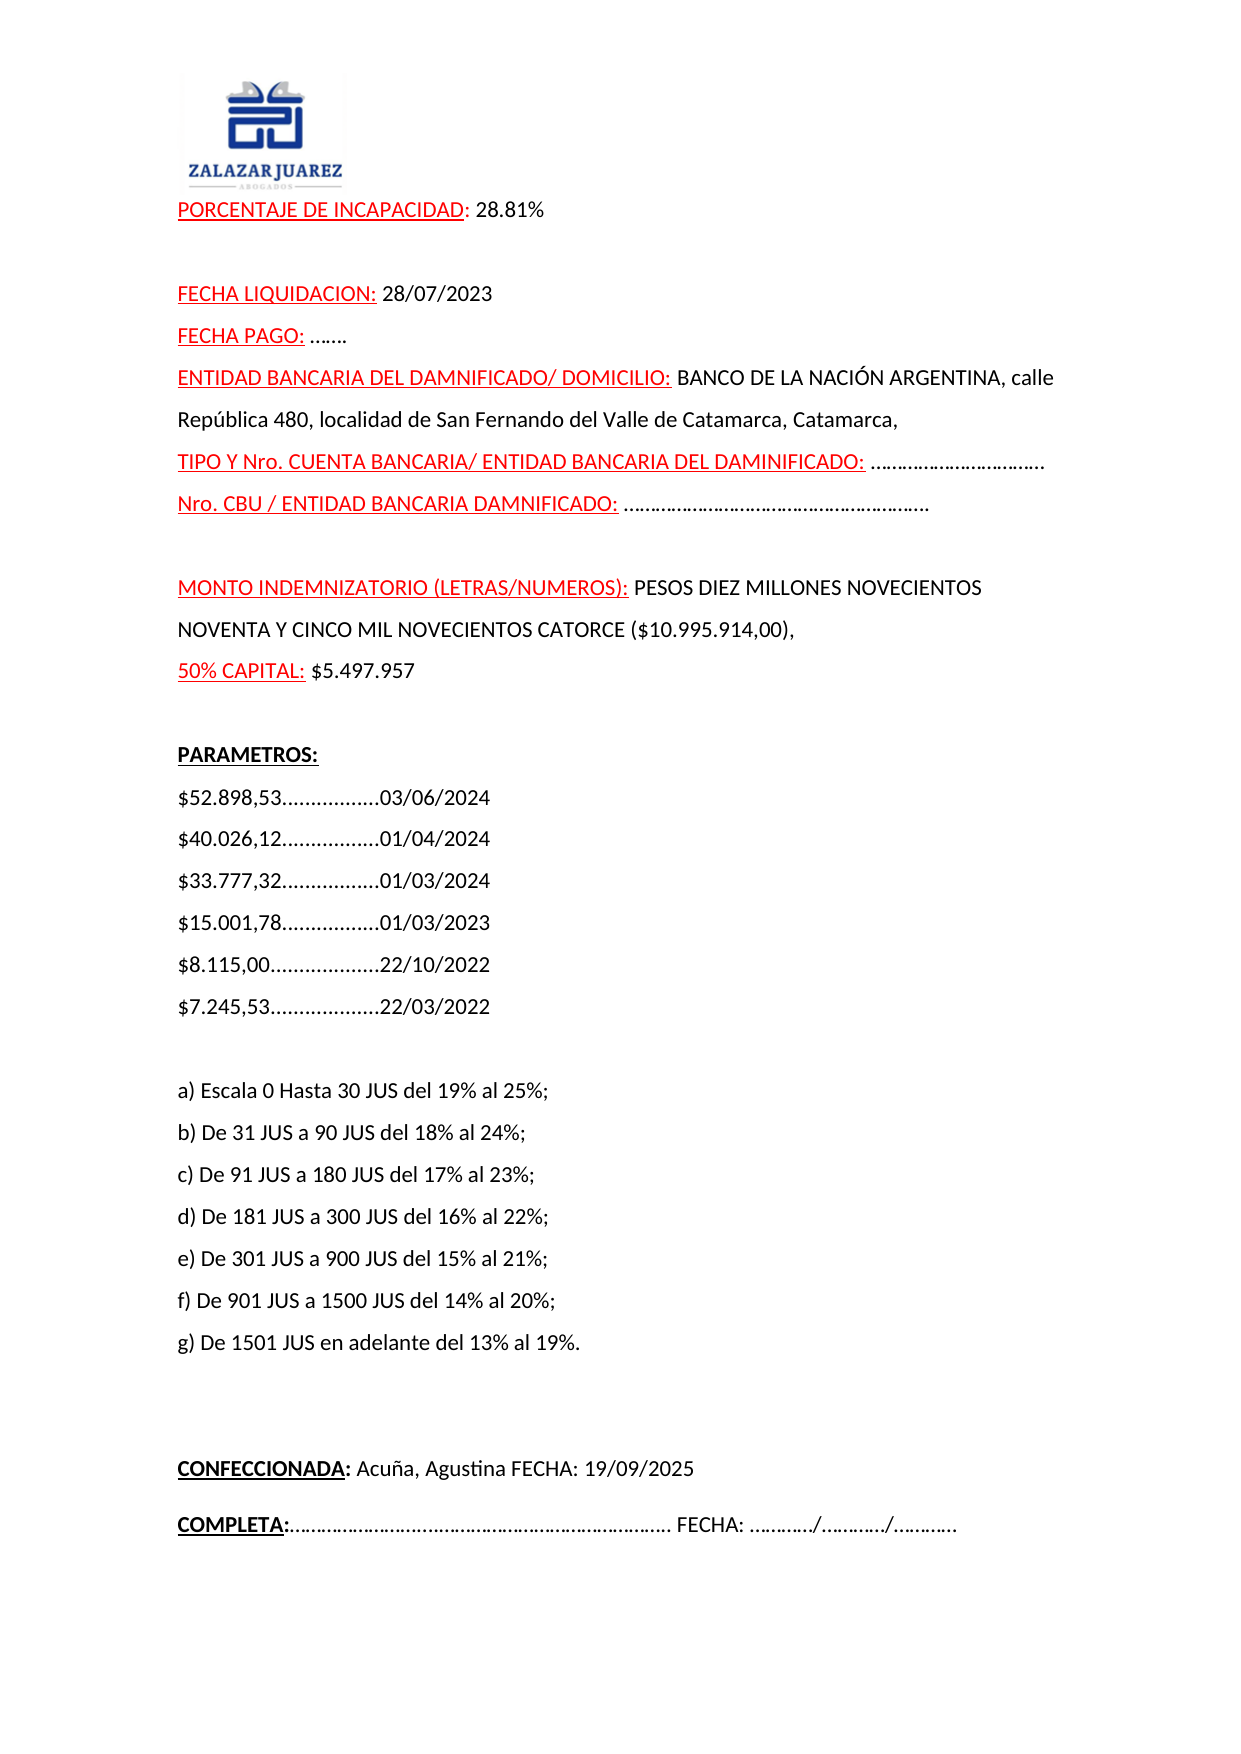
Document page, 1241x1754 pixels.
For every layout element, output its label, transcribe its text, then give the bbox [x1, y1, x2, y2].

text 50% CAPITAL: $5.497.957 [177, 657, 1063, 685]
text FECHA PAGO: ……. [177, 321, 1063, 349]
text $52.898,53.................03/06/2024 [177, 783, 1063, 811]
text $8.115,00...................22/10/2022 [177, 951, 1063, 978]
picture [177, 73, 348, 195]
text Nro. CBU / ENTIDAD BANCARIA DAMNIFICADO: …………………………………………………. [177, 489, 1063, 517]
text $7.245,53...................22/03/2022 [177, 992, 1063, 1021]
text FECHA LIQUIDACION: 28/07/2023 [177, 279, 1063, 307]
text CONFECCIONADA: Acuña, Agustina FECHA: 19/09/2025 [177, 1454, 1063, 1482]
text c) De 91 JUS a 180 JUS del 17% al 23%; [177, 1160, 1063, 1188]
text PARAMETROS: [177, 741, 1063, 769]
text $15.001,78.................01/03/2023 [177, 908, 1063, 937]
text ENTIDAD BANCARIA DEL DAMNIFICADO/ DOMICILIO: BANCO DE LA NACIÓN ARGENTINA, calle República 480, localidad de San Fernando del Valle de Catamarca, Catamarca, [177, 363, 1063, 433]
text e) De 301 JUS a 900 JUS del 15% al 21%; [177, 1244, 1063, 1272]
text g) De 1501 JUS en adelante del 13% al 19%. [177, 1328, 1063, 1356]
text TIPO Y Nro. CUENTA BANCARIA/ ENTIDAD BANCARIA DEL DAMINIFICADO: …………………………… [177, 447, 1063, 475]
text d) De 181 JUS a 300 JUS del 16% al 22%; [177, 1202, 1063, 1230]
text a) Escala 0 Hasta 30 JUS del 19% al 25%; [177, 1076, 1063, 1104]
text COMPLETA:……………………....…………………………………….. FECHA: …………/…………/………… [177, 1510, 1063, 1538]
text $40.026,12.................01/04/2024 [177, 824, 1063, 853]
text PORCENTAJE DE INCAPACIDAD: 28.81% [177, 195, 1063, 223]
text $33.777,32.................01/03/2024 [177, 867, 1063, 894]
text MONTO INDEMNIZATORIO (LETRAS/NUMEROS): PESOS DIEZ MILLONES NOVECIENTOS NOVENTA Y CINCO MIL NOVECIENTOS CATORCE ($10.995.914,00), [177, 573, 1063, 643]
text b) De 31 JUS a 90 JUS del 18% al 24%; [177, 1118, 1063, 1146]
text f) De 901 JUS a 1500 JUS del 14% al 20%; [177, 1286, 1063, 1314]
